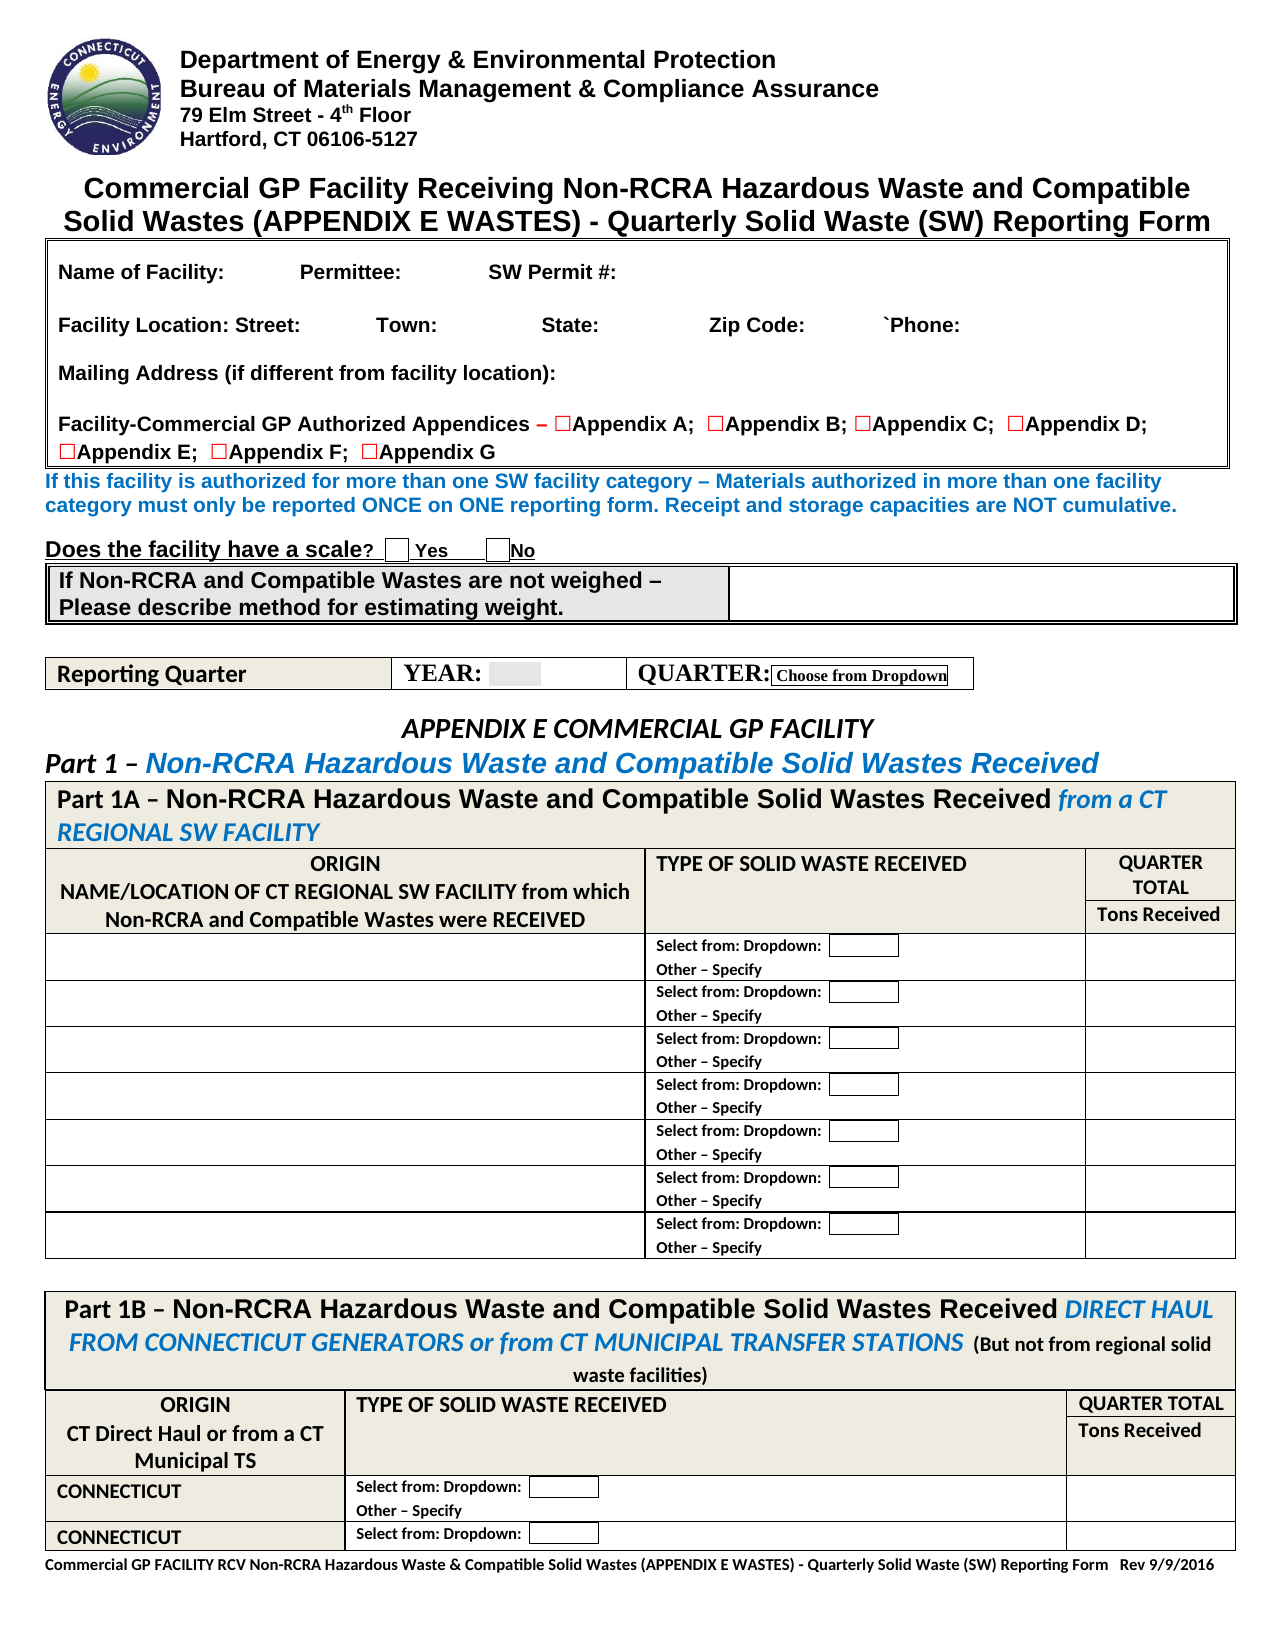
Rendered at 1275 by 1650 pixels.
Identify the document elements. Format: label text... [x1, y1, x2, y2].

table_cell QUARTER TOTAL [1086, 849, 1235, 900]
table_cell [1086, 981, 1235, 1026]
table_header If Non-RCRA and Compatible Wastes are not weighed – Please describe method for estimating weight. [50, 567, 728, 620]
table_cell [1086, 1027, 1235, 1072]
table_cell [46, 1213, 644, 1258]
table_cell [46, 1166, 644, 1211]
table_cell Select from: Dropdown: Other – Specify [646, 1120, 1085, 1165]
table_cell TYPE OF SOLID WASTE RECEIVED [646, 849, 1085, 933]
table_cell [1067, 1476, 1235, 1521]
table_header Part 1B – Non-RCRA Hazardous Waste and Compatible Solid Wastes Received DIRECT HAUL FROM CONNECTICUT GENERATORS or from CT MUNICIPAL TRANSFER STATIONS (But not from regional solid waste facilities) [46, 1292, 1235, 1388]
text If this facility is authorized for more than one SW facility category – Materials authorized in more than one facility category must only be reported ONCE on ONE reporting form. Receipt and storage capacities are NOT cumulative. [45, 469, 1230, 517]
picture [45, 37, 161, 153]
text 79 Elm Street - 4th Floor [161, 102, 1230, 126]
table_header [46, 1391, 344, 1475]
text Part 1 – Non-RCRA Hazardous Waste and Compatible Solid Wastes Received [45, 745, 1230, 781]
table_cell [1086, 934, 1235, 979]
table_cell Select from: Dropdown: Other – Specify [646, 934, 1085, 979]
table_cell CONNECTICUT [46, 1522, 344, 1550]
table_cell [1086, 1166, 1235, 1211]
table_cell Select from: Dropdown: Other – Specify [646, 1166, 1085, 1211]
text Does the facility have a scale? Yes No [45, 536, 1230, 563]
text Hartford, CT 06106-5127 [161, 126, 1230, 150]
table_cell Select from: Dropdown: Other – Specify [646, 1213, 1085, 1258]
text Commercial GP Facility Receiving Non-RCRA Hazardous Waste and Compatible Solid Wastes (APPENDIX E WASTES) - Quarterly Solid Waste (SW) Reporting Form [45, 171, 1230, 238]
table_header QUARTER TOTAL [1067, 1391, 1235, 1416]
table_cell Select from: Dropdown: Other – Specify [646, 981, 1085, 1026]
text Department of Energy & Environmental Protection [161, 45, 1230, 74]
table_header Name of Facility: Permittee: SW Permit #: Facility Location: Street: Town: State: Zip Code: `Phone: Mailing Address (if different from facility location): Facility-Commercial GP Authorized Appendices – Appendix A; Appendix B; Appendix C; Appendix D; Appendix E; Appendix F; Appendix G [48, 241, 1227, 466]
table_cell [46, 1073, 644, 1119]
table_cell [1086, 1120, 1235, 1165]
table_cell [1067, 1522, 1235, 1550]
table_cell ORIGIN NAME/LOCATION OF CT REGIONAL SW FACILITY from which Non-RCRA and Compatible Wastes were RECEIVED [46, 849, 644, 933]
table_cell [346, 1522, 1066, 1550]
table_cell [46, 1120, 644, 1165]
table_cell Select from: Dropdown: Other – Specify [646, 1027, 1085, 1072]
table_cell Select from: Dropdown: Other – Specify [646, 1073, 1085, 1119]
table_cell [346, 1476, 1066, 1521]
table_cell [46, 981, 644, 1026]
text Bureau of Materials Management & Compliance Assurance [161, 74, 1230, 102]
table_cell [46, 1027, 644, 1072]
table_header [730, 567, 1233, 620]
table_cell [1086, 1213, 1235, 1258]
table_cell [46, 934, 644, 979]
table_header Part 1A – Non-RCRA Hazardous Waste and Compatible Solid Wastes Received from a CT REGIONAL SW FACILITY [46, 782, 1235, 848]
table_header YEAR: [392, 658, 626, 688]
text APPENDIX E COMMERCIAL GP FACILITY [45, 710, 1230, 745]
table_header TYPE OF SOLID WASTE RECEIVED [346, 1391, 1066, 1475]
table_cell [1086, 1073, 1235, 1119]
table_cell CONNECTICUT [46, 1476, 344, 1521]
table_cell Tons Received [1067, 1417, 1235, 1475]
table_header QUARTER: [627, 658, 973, 688]
table_header Reporting Quarter [46, 658, 391, 688]
table_cell Tons Received [1086, 901, 1235, 933]
